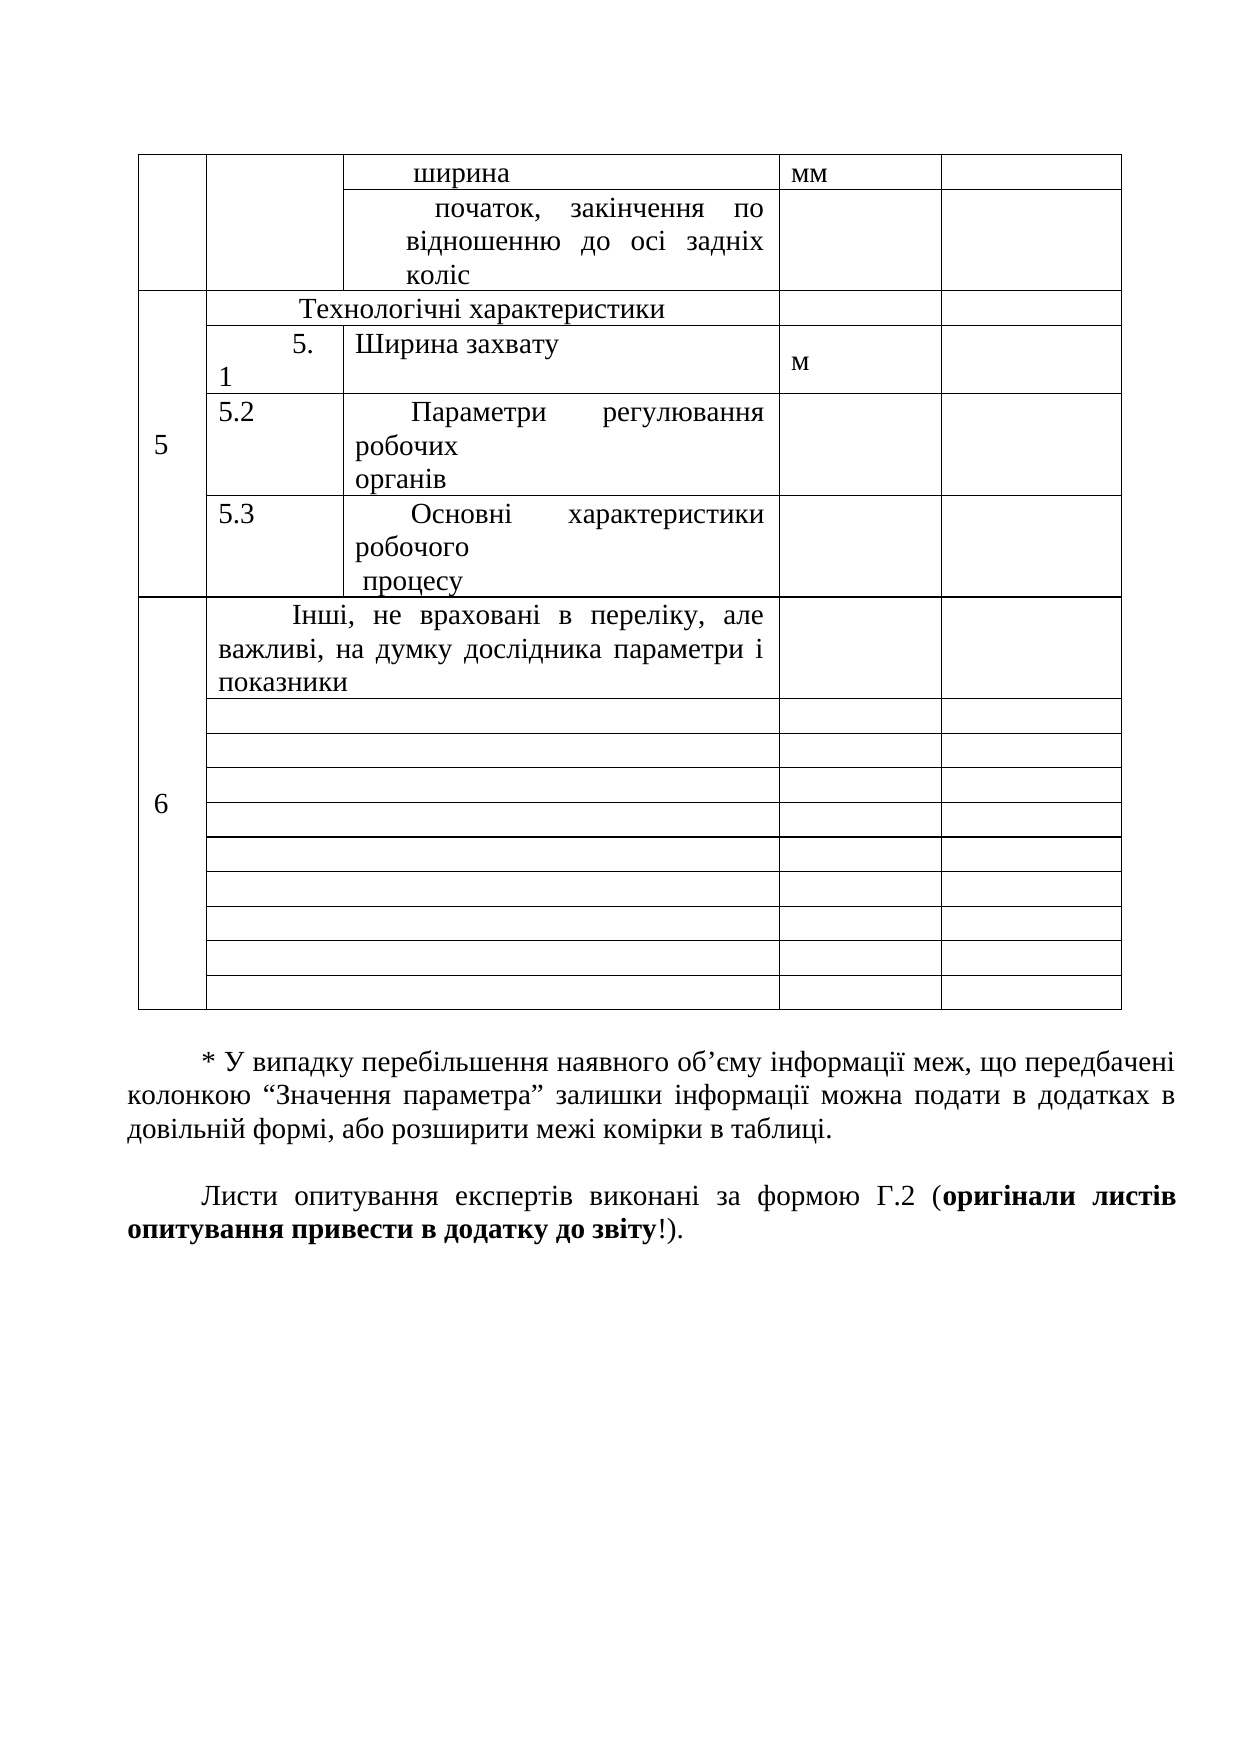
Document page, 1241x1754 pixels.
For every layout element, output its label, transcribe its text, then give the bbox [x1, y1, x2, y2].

table_cell початок, закінчення по відношенню до осі задніх коліс [344, 190, 779, 290]
table_cell мм [780, 155, 941, 189]
table_cell [207, 768, 779, 802]
table_cell Основні характеристики робочого процесу [344, 496, 779, 596]
table_cell [207, 976, 779, 1009]
table_cell Інші, не враховані в переліку, але важливі, на думку дослідника параметри і показники [207, 598, 779, 698]
table_cell [942, 291, 1121, 325]
table_cell Технологічні характеристики [207, 291, 779, 325]
table_cell [942, 941, 1121, 975]
table_cell [780, 838, 941, 871]
table_cell [780, 803, 941, 836]
table_cell 5 [139, 291, 206, 596]
table_cell [780, 394, 941, 495]
table_cell [942, 190, 1121, 290]
table_cell [780, 699, 941, 733]
table_cell Ширина захвату [344, 326, 779, 393]
text Листи опитування експертів виконані за формою Г.2 (оригінали листів опитування привести в додатку до звіту!). [127, 1178, 1177, 1245]
table_cell 6 [139, 598, 206, 1009]
table_cell [780, 598, 941, 698]
table_cell [207, 803, 779, 836]
table_cell [942, 872, 1121, 906]
table_cell [207, 872, 779, 906]
table_cell м [780, 326, 941, 393]
text * У випадку перебільшення наявного об’єму інформації меж, що передбачені колонкою “Значення параметра” залишки інформації можна подати в додатках в довільній формі, або розширити межі комірки в таблиці. [127, 1044, 1177, 1144]
table_cell [207, 155, 343, 290]
table_cell [780, 941, 941, 975]
table_cell [207, 394, 343, 495]
table_cell Параметри регулювання робочих органів [344, 394, 779, 495]
table_cell [942, 598, 1121, 698]
table_cell [942, 394, 1121, 495]
table_cell [942, 699, 1121, 733]
table_cell [780, 190, 941, 290]
table_cell [942, 976, 1121, 1009]
table_cell [780, 976, 941, 1009]
table_cell [942, 496, 1121, 596]
table_cell [207, 496, 343, 596]
table_cell [207, 907, 779, 940]
table_cell [942, 734, 1121, 767]
table_cell [942, 768, 1121, 802]
table_cell [780, 768, 941, 802]
table_cell [207, 734, 779, 767]
table_cell [942, 155, 1121, 189]
table_cell [207, 699, 779, 733]
table_cell [780, 872, 941, 906]
table_cell [207, 941, 779, 975]
table_cell [942, 838, 1121, 871]
table_cell [207, 838, 779, 871]
table_cell [139, 155, 206, 290]
table_cell [942, 803, 1121, 836]
table_cell [780, 907, 941, 940]
table_cell [780, 496, 941, 596]
table_cell [942, 907, 1121, 940]
table_cell [780, 734, 941, 767]
table_cell 5.1 [207, 326, 343, 393]
table_cell [942, 326, 1121, 393]
table_cell ширина [344, 155, 779, 189]
table_cell [780, 291, 941, 325]
